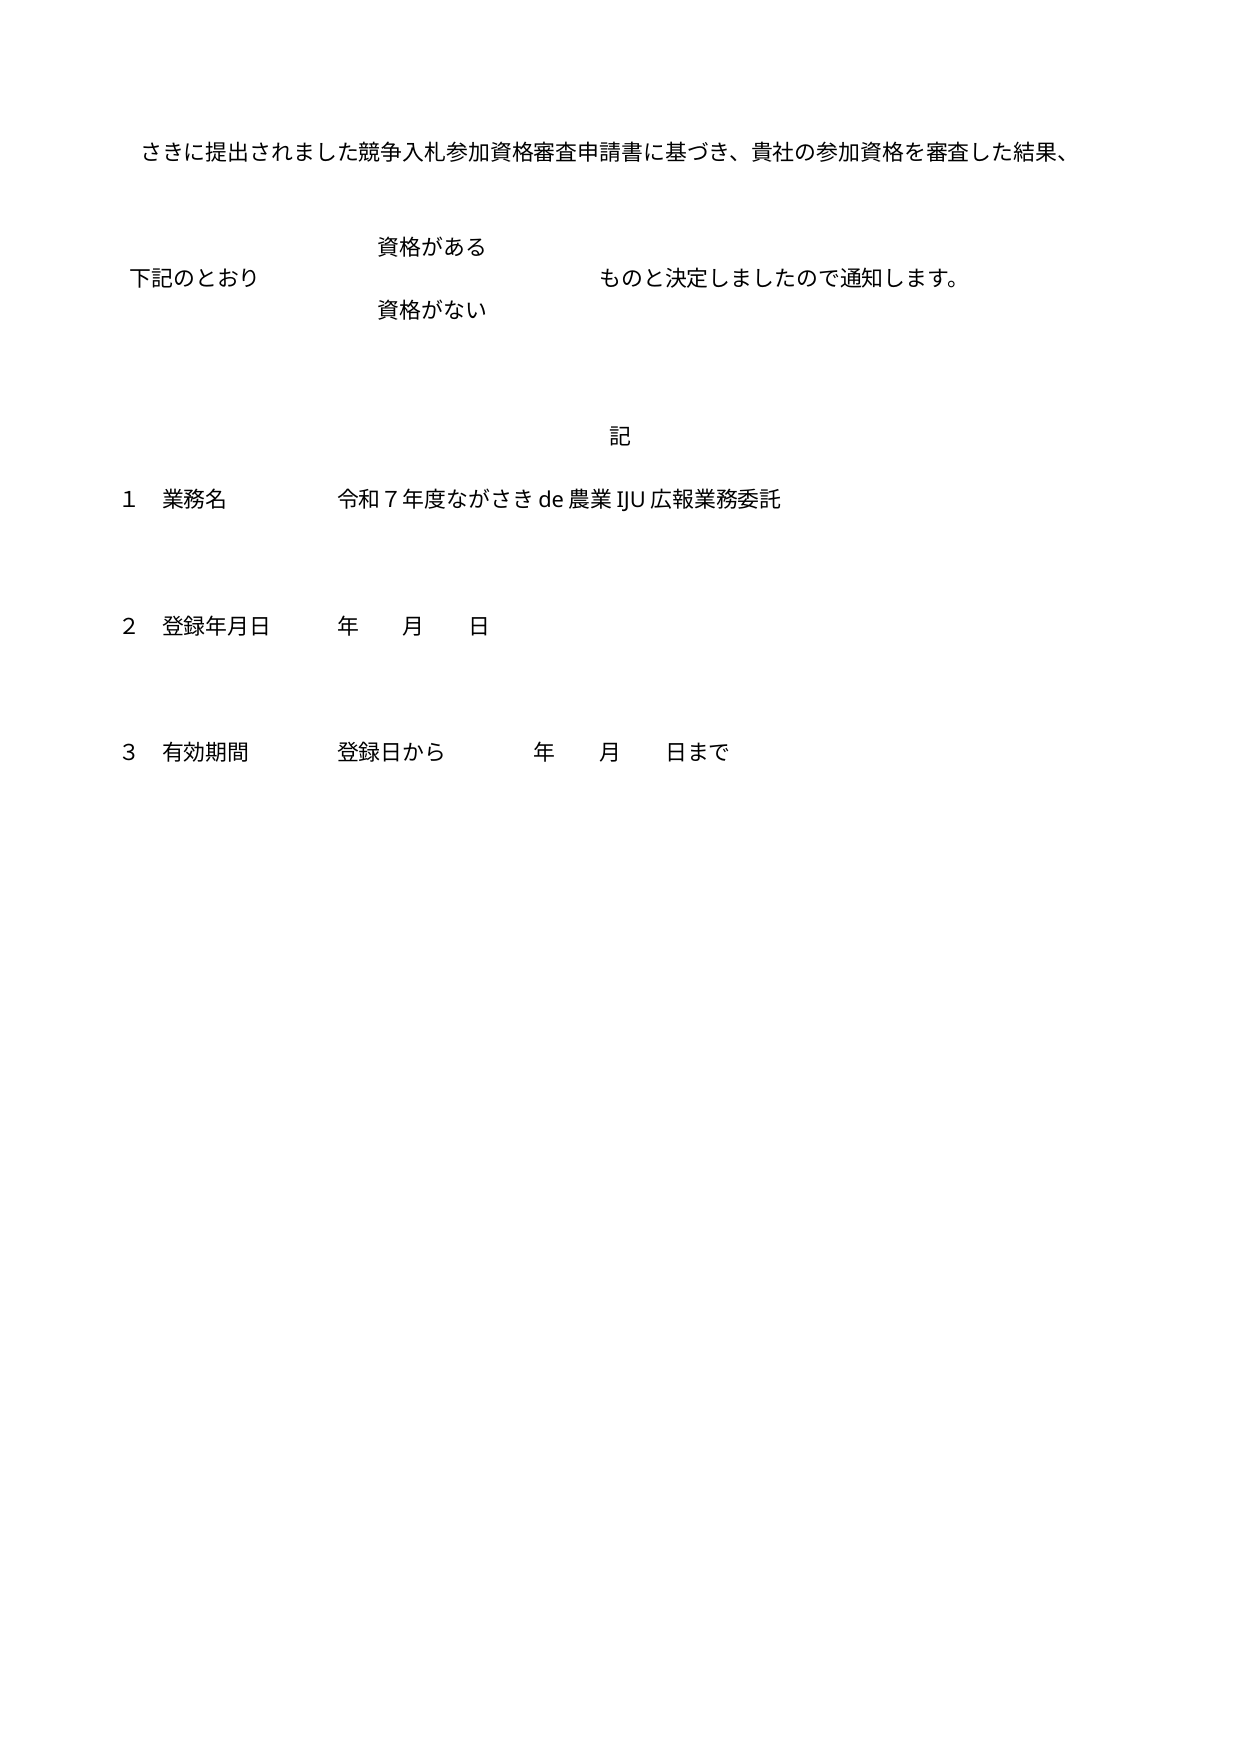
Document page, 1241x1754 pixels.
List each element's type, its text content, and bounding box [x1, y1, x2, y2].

table_header 資格がある [366, 214, 588, 277]
text ２ 登録年月日 年 月 日 [118, 593, 1122, 656]
text １ 業務名 令和７年度ながさきde農業IJU広報業務委託 [118, 467, 1122, 530]
subtitle 記 [118, 403, 1122, 467]
text さきに提出されました競争入札参加資格審査申請書に基づき、貴社の参加資格を審査した結果、 [118, 119, 1122, 183]
table_header ものと決定しましたので通知します。 [588, 214, 1122, 340]
text ３ 有効期間 登録日から 年 月 日まで [118, 719, 1122, 782]
table_cell 資格がない [366, 277, 588, 340]
table_header 下記のとおり [118, 214, 366, 340]
